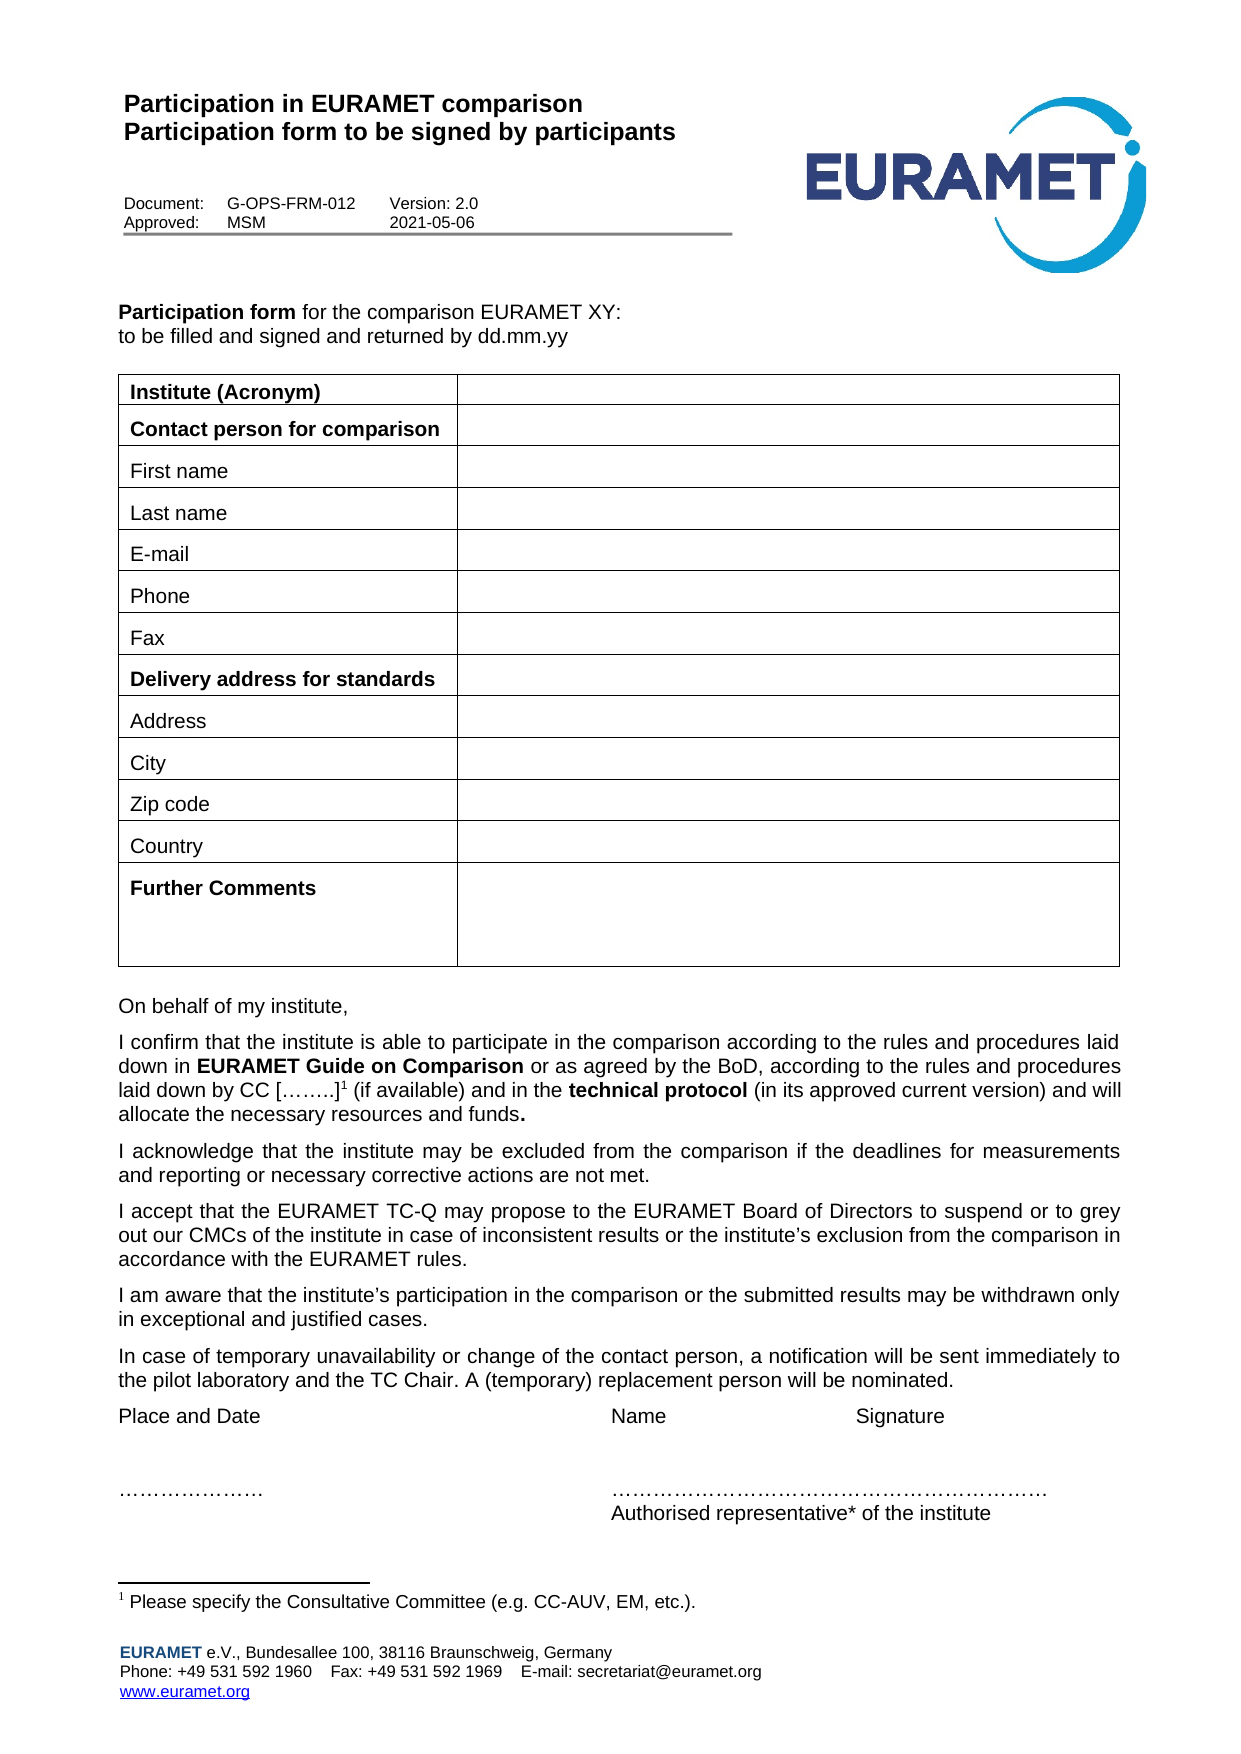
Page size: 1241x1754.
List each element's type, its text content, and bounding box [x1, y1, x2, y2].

table_cell Country [119, 821, 457, 862]
table_cell [458, 780, 1119, 820]
table_cell Zip code [119, 780, 457, 820]
table_cell [458, 571, 1119, 612]
picture [805, 97, 1146, 272]
table_cell Delivery address for standards [119, 655, 457, 695]
table_cell Address [119, 696, 457, 737]
table_header Institute (Acronym) [119, 375, 457, 403]
table_cell [458, 446, 1119, 487]
table_cell [458, 488, 1119, 528]
table_cell E-mail [119, 530, 457, 570]
text Participation form for the comparison EURAMET XY: [118, 299, 1122, 323]
text I acknowledge that the institute may be excluded from the comparison if the deadlines for measurements and reporting or necessary corrective actions are not met. [118, 1138, 1122, 1186]
text On behalf of my institute, [118, 994, 1122, 1018]
table_cell [458, 696, 1119, 737]
text Authorised representative* of the institute [118, 1501, 1122, 1525]
table_header [458, 375, 1119, 403]
table_cell [458, 530, 1119, 570]
picture [1084, 205, 1146, 272]
text I am aware that the institute’s participation in the comparison or the submitted results may be withdrawn only in exceptional and justified cases. [118, 1283, 1122, 1331]
text In case of temporary unavailability or change of the contact person, a notification will be sent immediately to the pilot laboratory and the TC Chair. A (temporary) replacement person will be nominated. [118, 1344, 1122, 1392]
text I accept that the EURAMET TC-Q may propose to the EURAMET Board of Directors to suspend or to grey out our CMCs of the institute in case of inconsistent results or the institute’s exclusion from the comparison in accordance with the EURAMET rules. [118, 1199, 1122, 1271]
table_cell [458, 405, 1119, 445]
table_cell [458, 655, 1119, 695]
table_cell [458, 738, 1119, 778]
table_cell City [119, 738, 457, 778]
text Place and Date Name Signature [118, 1404, 1122, 1428]
table_cell First name [119, 446, 457, 487]
table_cell Fax [119, 613, 457, 653]
text to be filled and signed and returned by dd.mm.yy [118, 323, 1122, 347]
text ………………… ……………………………………………………… [118, 1477, 1122, 1501]
table_cell Contact person for comparison [119, 405, 457, 445]
table_cell Phone [119, 571, 457, 612]
table_cell Last name [119, 488, 457, 528]
table_cell [458, 863, 1119, 966]
table_cell [458, 613, 1119, 653]
table_cell Further Comments [119, 863, 457, 966]
text I confirm that the institute is able to participate in the comparison according to the rules and procedures laid down in EURAMET Guide on Comparison or as agreed by the BoD, according to the rules and procedures laid down by CC [……..] (if available) and in the technical protocol (in its approved current version) and will allocate the necessary resources and funds. [118, 1030, 1122, 1126]
table_cell [458, 821, 1119, 862]
